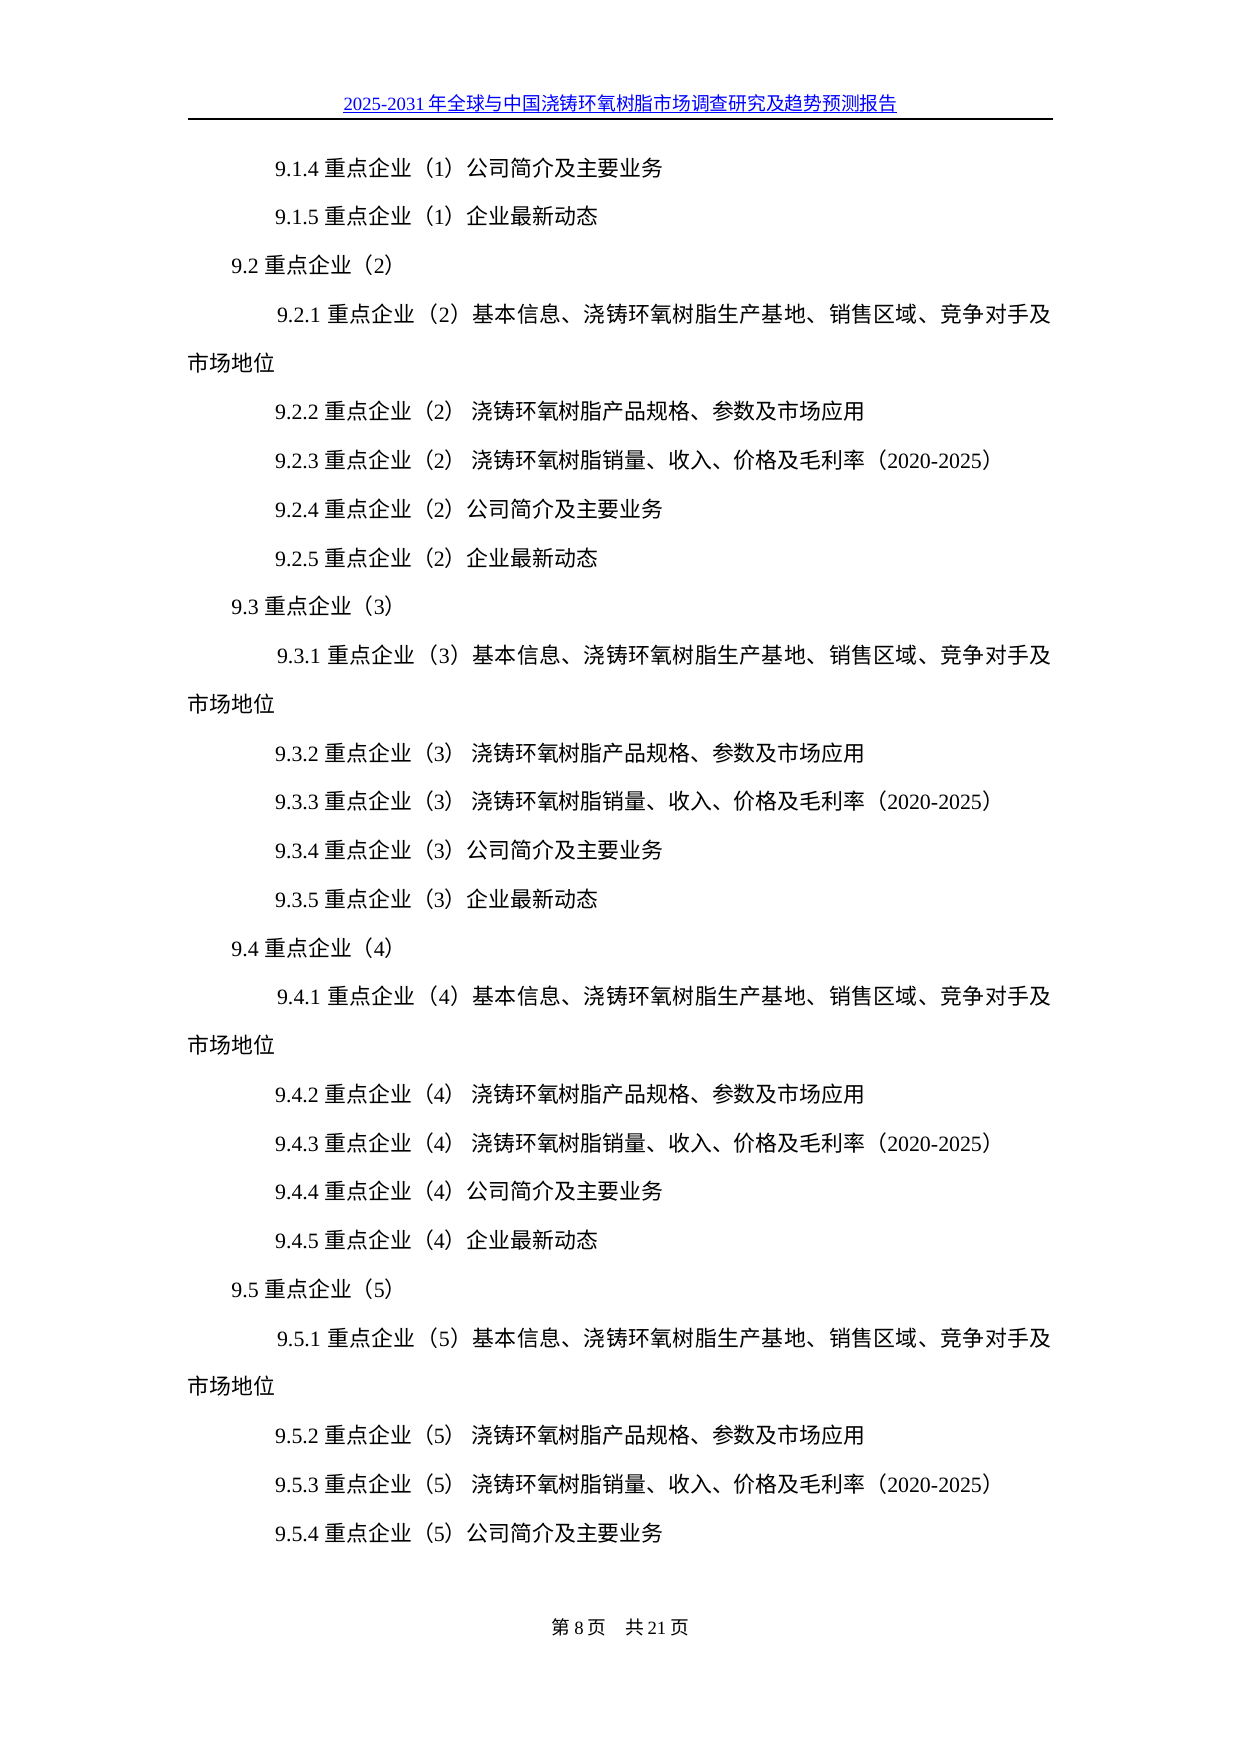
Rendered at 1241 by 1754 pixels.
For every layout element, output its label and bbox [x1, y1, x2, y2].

text [187, 150, 1053, 1548]
